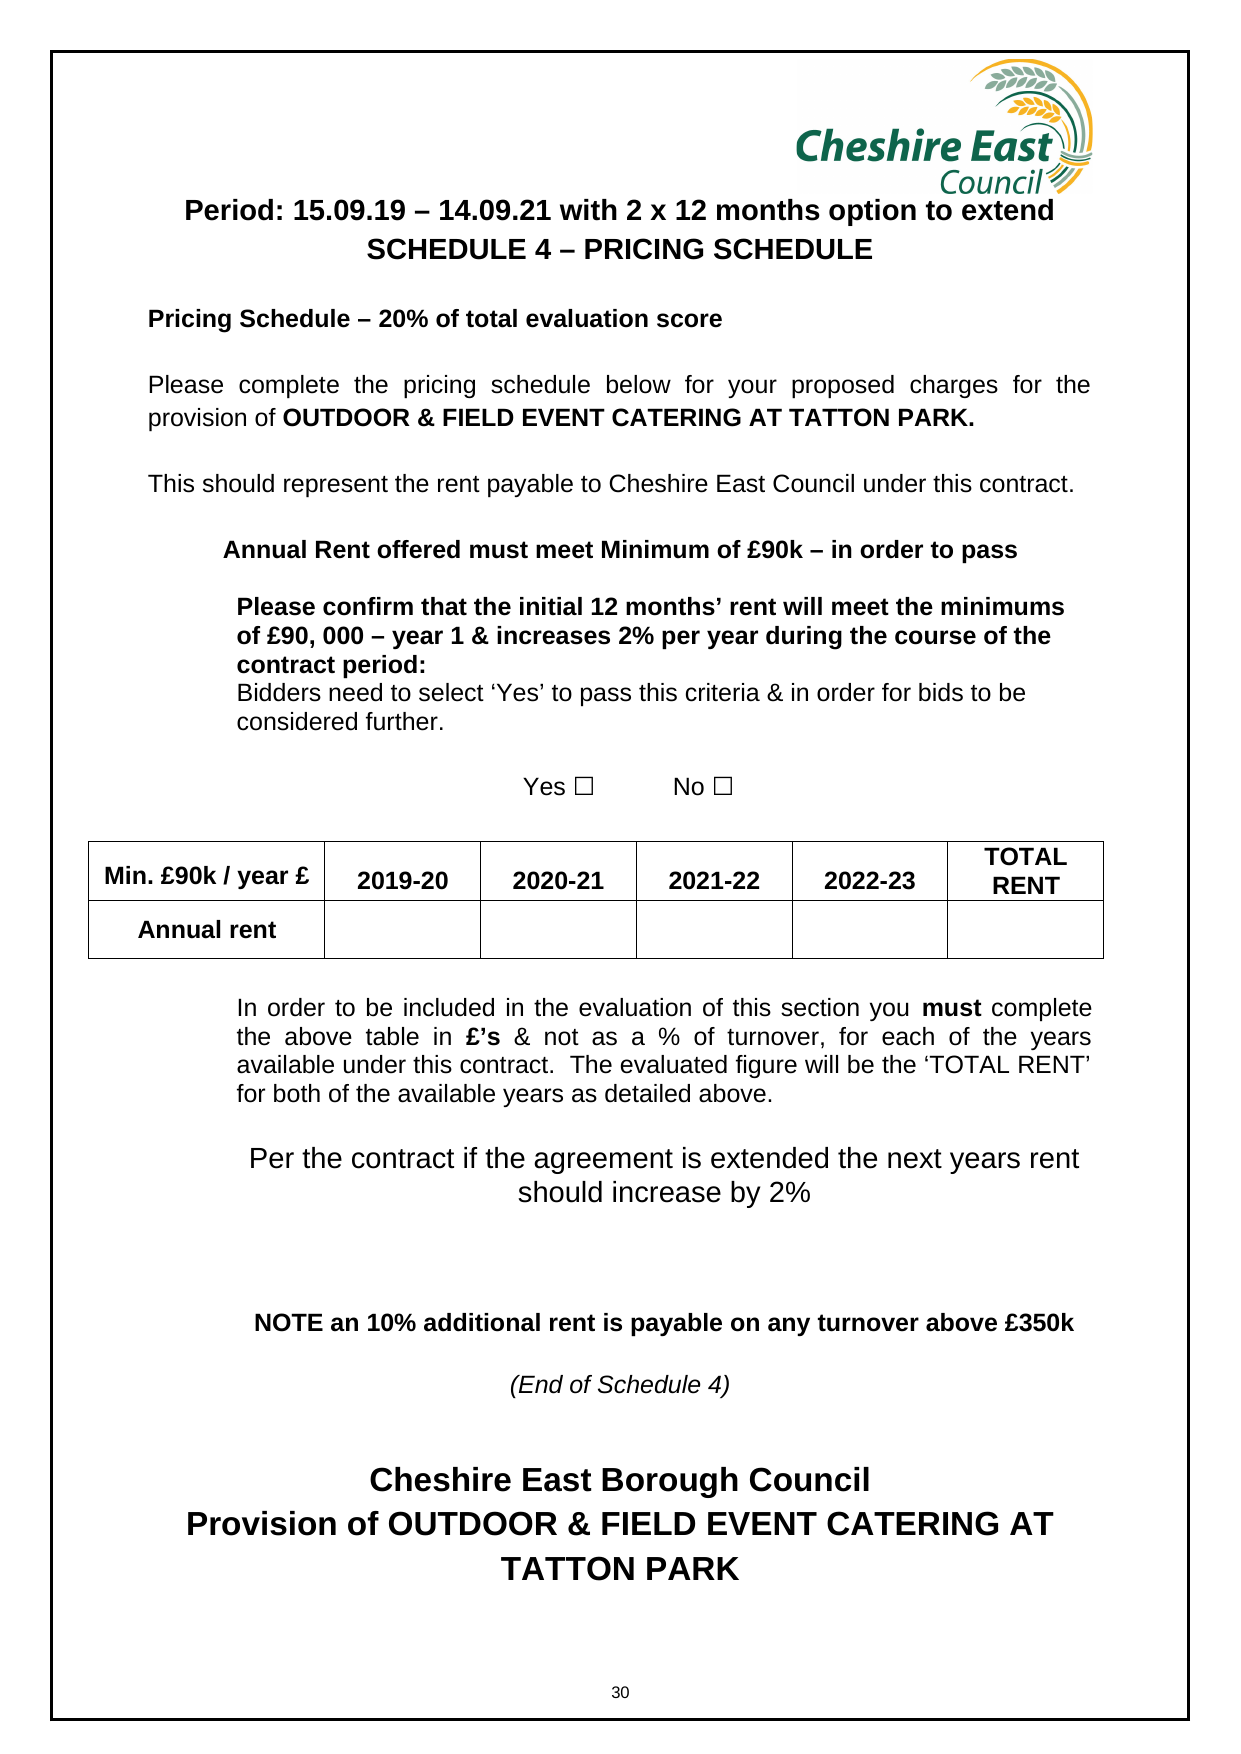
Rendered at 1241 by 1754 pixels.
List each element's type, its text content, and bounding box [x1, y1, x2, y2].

text Cheshire East Borough Council [148, 1460, 1092, 1499]
list Please complete the pricing schedule below for your proposed charges for the provision of OUTDOOR & FIELD EVENT CATERING AT TATTON PARK. [148, 369, 1092, 431]
table_cell [637, 901, 792, 958]
table_cell [481, 901, 636, 958]
list This should represent the rent payable to Cheshire East Council under this contract. [148, 469, 1092, 497]
list Per the contract if the agreement is extended the next years rent should increase by 2% [236, 1141, 1092, 1208]
table_cell Annual rent [89, 901, 324, 958]
table_header 2019-20 [325, 842, 480, 900]
text Period: 15.09.19 – 14.09.21 with 2 x 12 months option to extend [148, 193, 1092, 227]
table_header Min. £90k / year £ [89, 842, 324, 900]
list Please confirm that the initial 12 months’ rent will meet the minimums of £90, 000 – year 1 & increases 2% per year during the course of the contract period: [236, 592, 1092, 678]
list NOTE an 10% additional rent is payable on any turnover above £350k [236, 1308, 1092, 1337]
list Provision of OUTDOOR & FIELD EVENT CATERING AT TATTON PARK [148, 1504, 1092, 1587]
picture [796, 59, 1093, 194]
list Yes No [148, 769, 1092, 803]
list SCHEDULE 4 – PRICING SCHEDULE [148, 232, 1092, 266]
table_cell [793, 901, 947, 958]
table_header 2020-21 [481, 842, 636, 900]
table_header 2021-22 [637, 842, 792, 900]
table_header TOTAL RENT [948, 842, 1103, 900]
table_cell [948, 901, 1103, 958]
list In order to be included in the evaluation of this section you must complete the above table in £’s & not as a % of turnover, for each of the years available under this contract. The evaluated figure will be the ‘TOTAL RENT’ for both of the available years as detailed above. [236, 993, 1092, 1108]
list Annual Rent offered must meet Minimum of £90k – in order to pass [148, 535, 1092, 563]
list Pricing Schedule – 20% of total evaluation score [148, 303, 1092, 332]
list Bidders need to select ‘Yes’ to pass this criteria & in order for bids to be considered further. [236, 678, 1092, 736]
text (End of Schedule 4) [148, 1370, 1092, 1398]
table_cell [325, 901, 480, 958]
table_header 2022-23 [793, 842, 947, 900]
